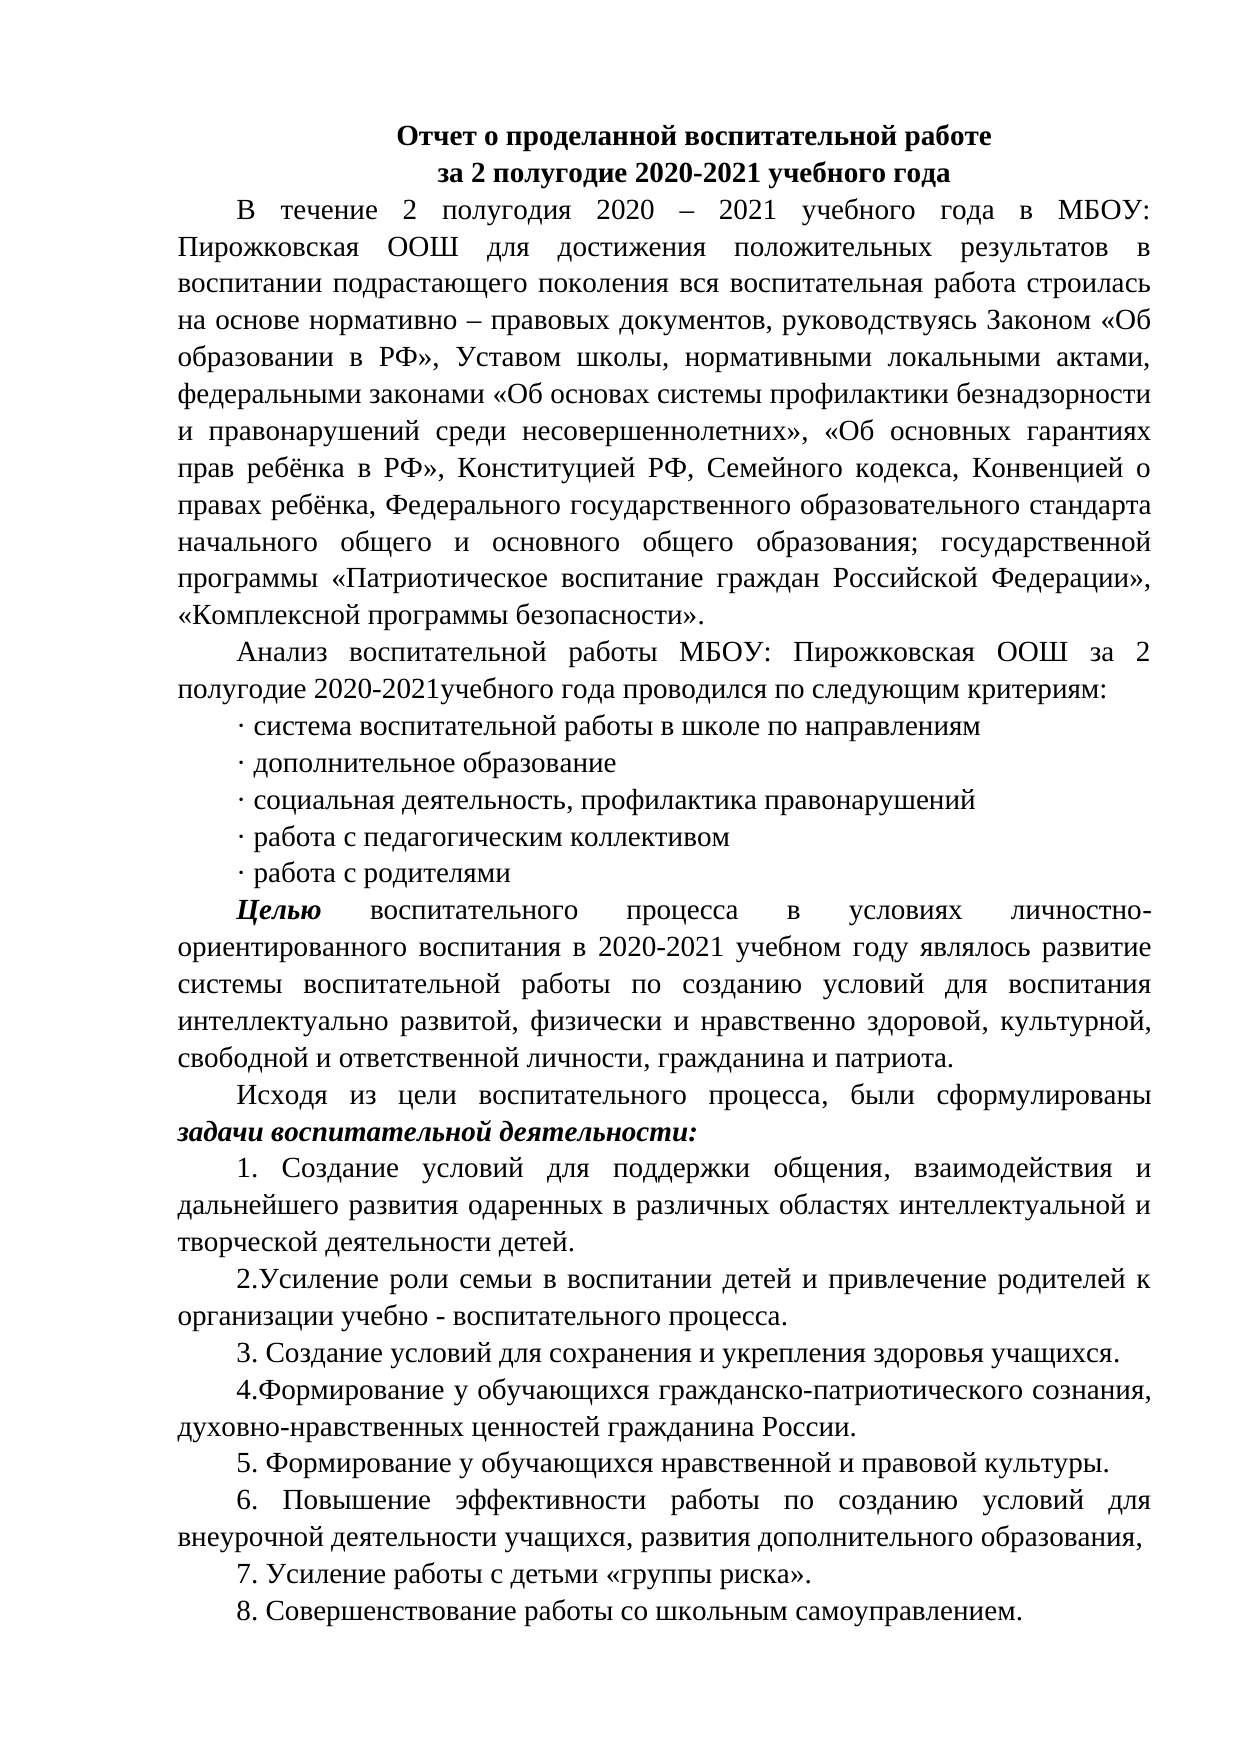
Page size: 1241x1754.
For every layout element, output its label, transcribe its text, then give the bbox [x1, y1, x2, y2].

text · работа с педагогическим коллективом [177, 819, 1152, 852]
text 6. Повышение эффективности работы по созданию условий для внеурочной деятельности учащихся, развития дополнительного образования, [177, 1482, 1152, 1553]
text за 2 полугодие 2020-2021 учебного года [177, 155, 1152, 188]
text Исходя из цели воспитательного процесса, были сформулированы задачи воспитательной деятельности: [177, 1077, 1152, 1147]
text В течение 2 полугодия 2020 – 2021 учебного года в МБОУ: Пирожковская ООШ для достижения положительных результатов в воспитании подрастающего поколения вся воспитательная работа строилась на основе нормативно – правовых документов, руководствуясь Законом «Об образовании в РФ», Уставом школы, нормативными локальными актами, федеральными законами «Об основах системы профилактики безнадзорности и правонарушений среди несовершеннолетних», «Об основных гарантиях прав ребёнка в РФ», Конституцией РФ, Семейного кодекса, Конвенцией о правах ребёнка, Федерального государственного образовательного стандарта начального общего и основного общего образования; государственной программы «Патриотическое воспитание граждан Российской Федерации», «Комплексной программы безопасности». [177, 192, 1152, 631]
text Целью воспитательного процесса в условиях личностно-ориентированного воспитания в 2020-2021 учебном году являлось развитие системы воспитательной работы по созданию условий для воспитания интеллектуально развитой, физически и нравственно здоровой, культурной, свободной и ответственной личности, гражданина и патриота. [177, 892, 1152, 1073]
text 8. Совершенствование работы со школьным самоуправлением. [177, 1593, 1152, 1627]
text 3. Создание условий для сохранения и укрепления здоровья учащихся. [177, 1335, 1152, 1368]
text Отчет о проделанной воспитательной работе [177, 118, 1152, 152]
text 5. Формирование у обучающихся нравственной и правовой культуры. [177, 1446, 1152, 1479]
text 7. Усиление работы с детьми «группы риска». [177, 1556, 1152, 1590]
text 1. Создание условий для поддержки общения, взаимодействия и дальнейшего развития одаренных в различных областях интеллектуальной и творческой деятельности детей. [177, 1151, 1152, 1258]
text Анализ воспитательной работы МБОУ: Пирожковская ООШ за 2 полугодие 2020-2021учебного года проводился по следующим критериям: [177, 634, 1152, 705]
text · социальная деятельность, профилактика правонарушений [177, 782, 1152, 815]
text · система воспитательной работы в школе по направлениям [177, 708, 1152, 742]
text 2.Усиление роли семьи в воспитании детей и привлечение родителей к организации учебно - воспитательного процесса. [177, 1261, 1152, 1332]
text 4.Формирование у обучающихся гражданско-патриотического сознания, духовно-нравственных ценностей гражданина России. [177, 1372, 1152, 1442]
text · дополнительное образование [177, 745, 1152, 778]
text · работа с родителями [177, 856, 1152, 889]
